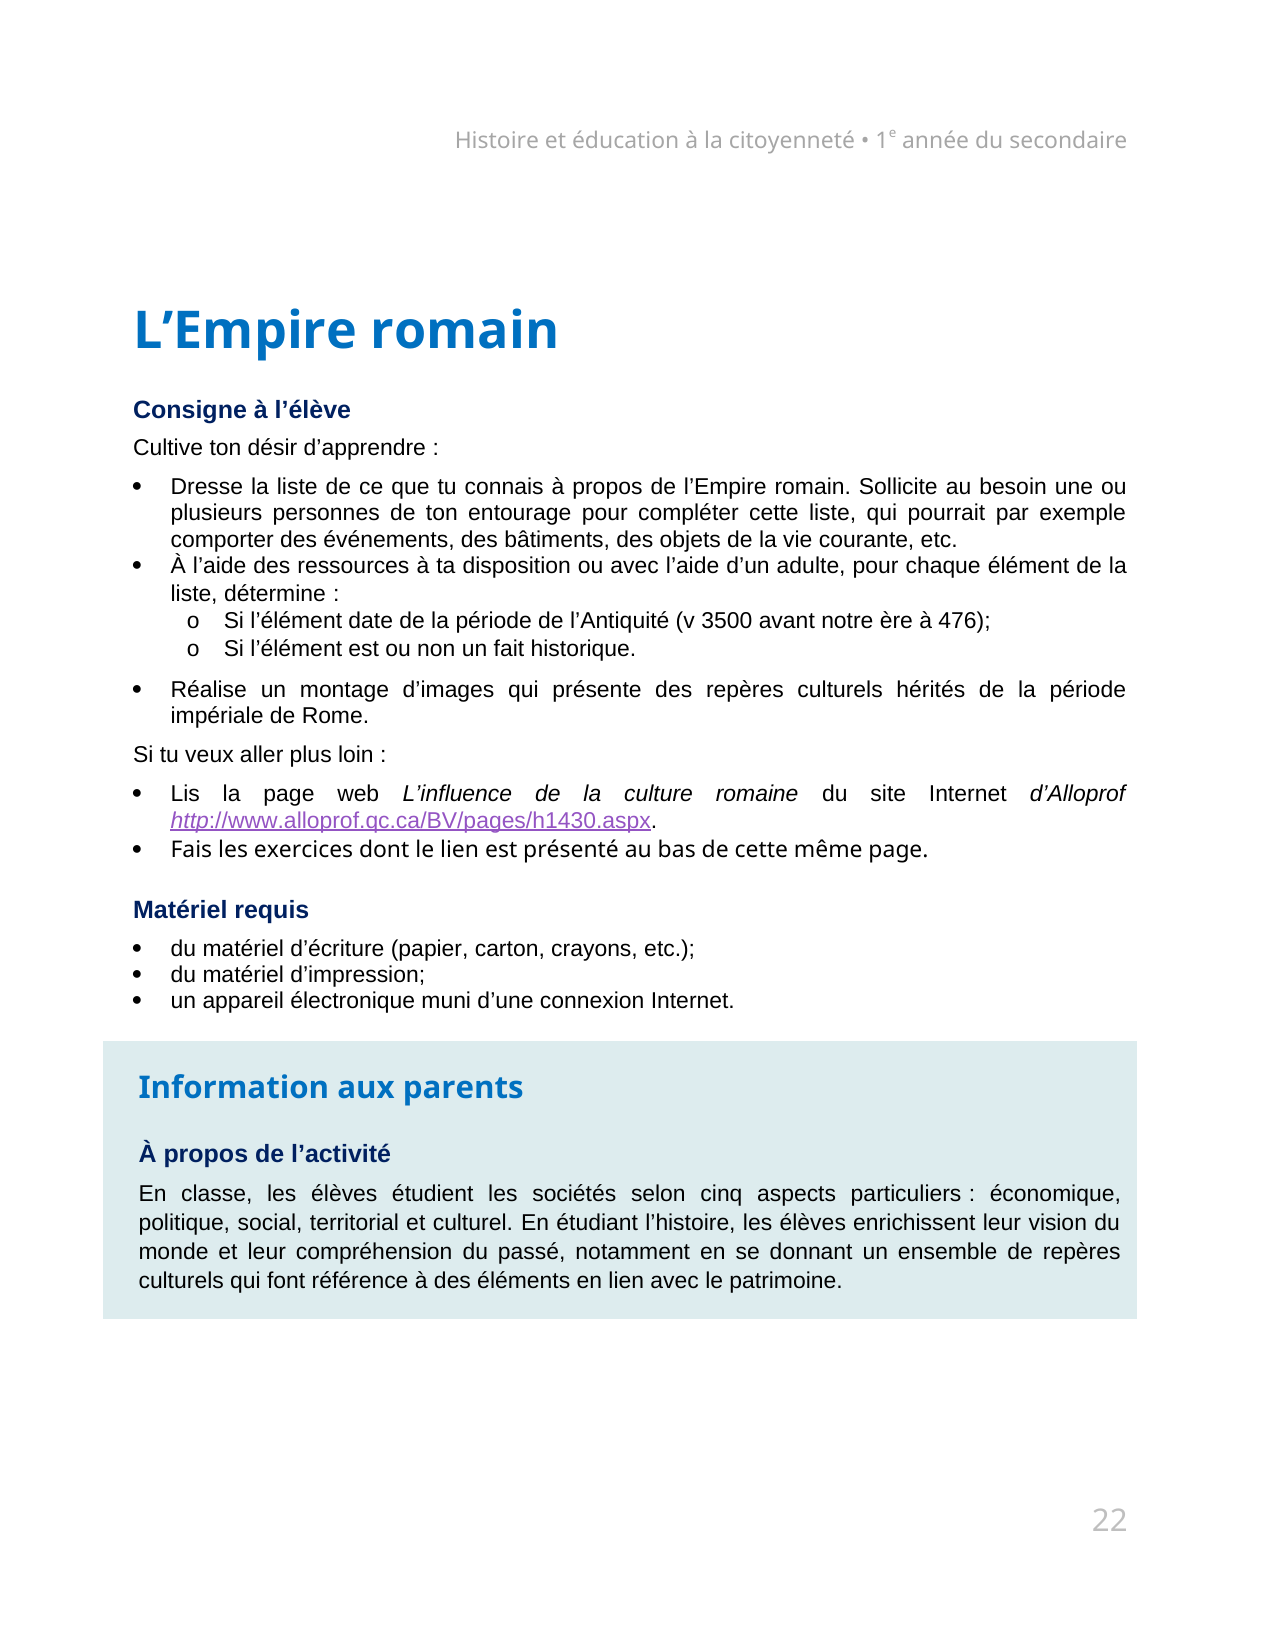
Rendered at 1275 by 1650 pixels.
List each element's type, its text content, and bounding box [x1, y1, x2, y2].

list Si l’élément date de la période de l’Antiquité (v 3500 avant notre ère à 476); [186, 607, 1127, 635]
text Si tu veux aller plus loin : [133, 741, 1127, 768]
list un appareil électronique muni d’une connexion Internet. [133, 987, 1122, 1014]
text Matériel requis [133, 895, 1048, 924]
list Dresse la liste de ce que tu connais à propos de l’Empire romain. Sollicite au besoin une ou plusieurs personnes de ton entourage pour compléter cette liste, qui pourrait par exemple comporter des événements, des bâtiments, des objets de la vie courante, etc. [133, 473, 1127, 552]
list Fais les exercices dont le lien est présenté au bas de cette même page. [133, 833, 1127, 864]
list Si l’élément est ou non un fait historique. [186, 635, 1127, 664]
text Consigne à l’élève [133, 395, 1048, 423]
text Cultive ton désir d’apprendre : [133, 434, 1127, 460]
list À l’aide des ressources à ta disposition ou avec l’aide d’un adulte, pour chaque élément de la liste, détermine : [133, 552, 1127, 607]
list Lis la page web L’influence de la culture romaine du site Internet d’Alloprof http://www.alloprof.qc.ca/BV/pages/h1430.aspx. [133, 780, 1127, 833]
list Réalise un montage d’images qui présente des repères culturels hérités de la période impériale de Rome. [133, 676, 1127, 729]
table_header Information aux parents À propos de l’activité En classe, les élèves étudient les sociétés selon cinq aspects particuliers : économique, politique, social, territorial et culturel. En étudiant l’histoire, les élèves enrichissent leur vision du monde et leur compréhension du passé, notamment en se donnant un ensemble de repères culturels qui font référence à des éléments en lien avec le patrimoine. [103, 1041, 1137, 1319]
list du matériel d’écriture (papier, carton, crayons, etc.); [133, 934, 1127, 961]
list du matériel d’impression; [133, 961, 1127, 987]
text L’Empire romain [133, 293, 1127, 363]
